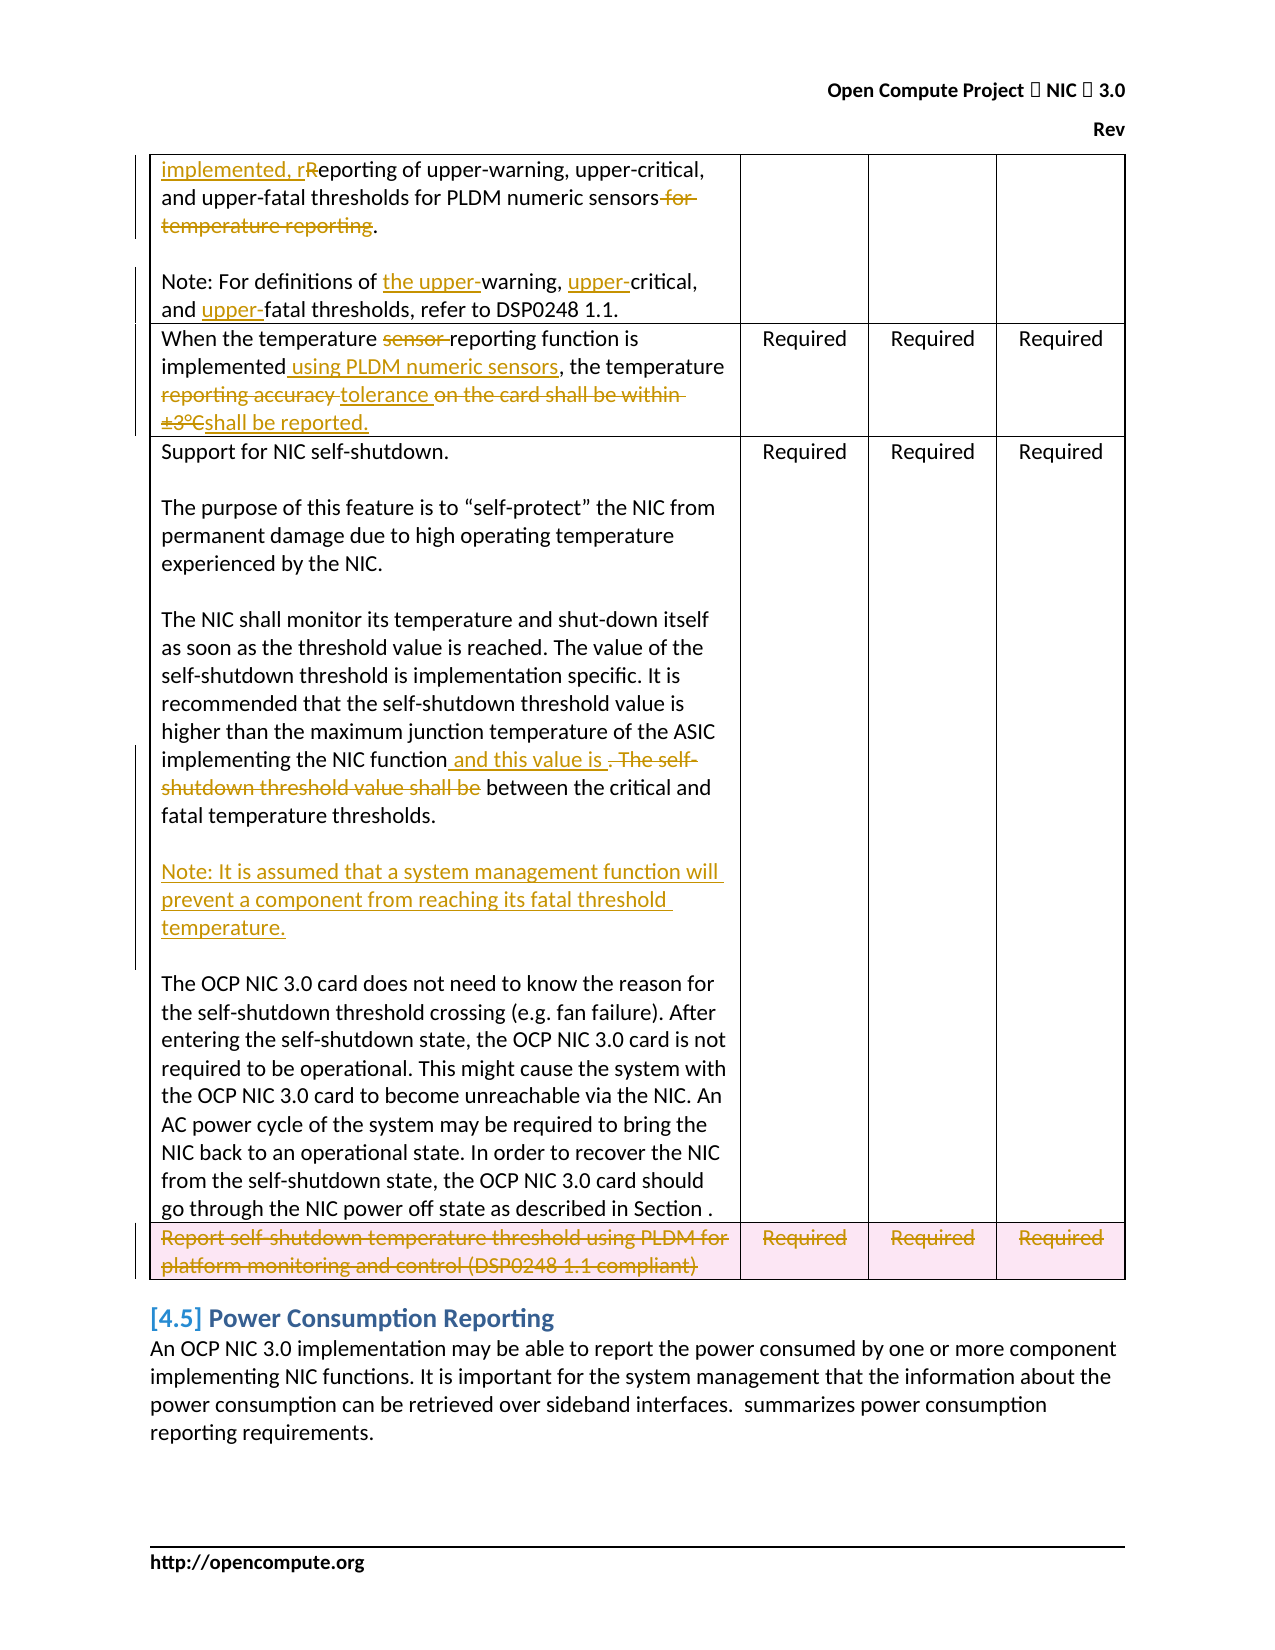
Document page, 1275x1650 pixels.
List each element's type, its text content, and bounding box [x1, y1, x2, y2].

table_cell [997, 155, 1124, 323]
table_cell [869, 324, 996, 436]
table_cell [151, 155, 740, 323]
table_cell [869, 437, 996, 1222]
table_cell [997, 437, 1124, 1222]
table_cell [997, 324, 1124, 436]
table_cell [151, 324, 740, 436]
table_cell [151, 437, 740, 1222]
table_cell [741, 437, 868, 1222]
text An OCP NIC 3.0 implementation may be able to report the power consumed by one or more component implementing NIC functions. It is important for the system management that the information about the power consumption can be retrieved over sideband interfaces. Table 45 summarizes power consumption reporting requirements. [150, 1334, 1125, 1446]
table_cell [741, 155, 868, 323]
subtitle Power Consumption Reporting [150, 1301, 1125, 1334]
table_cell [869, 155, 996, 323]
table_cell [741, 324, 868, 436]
